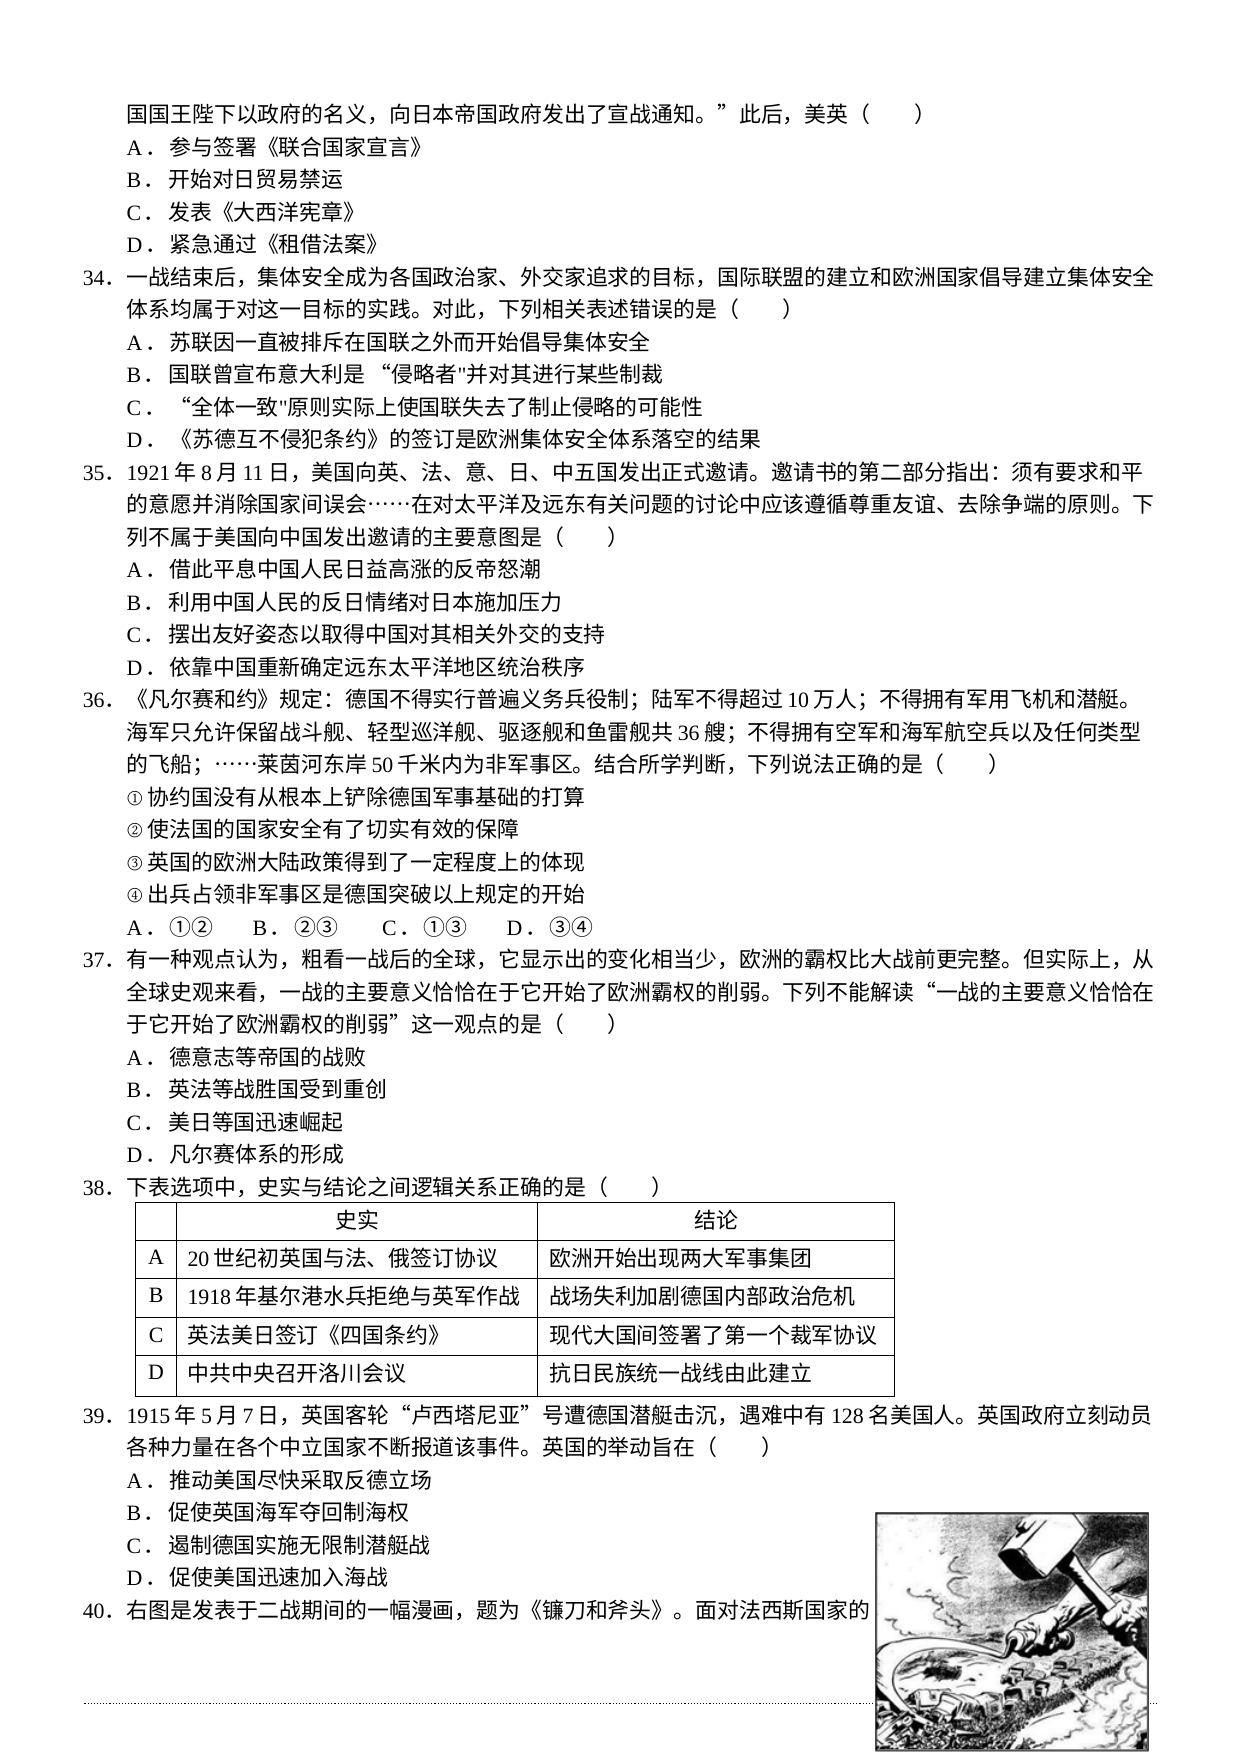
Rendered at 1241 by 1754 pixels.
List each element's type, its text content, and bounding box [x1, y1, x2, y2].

text B．促使英国海军夺回制海权 [126, 1462, 1157, 1495]
text A．推动美国尽快采取反德立场 [126, 1430, 1157, 1462]
text B．利用中国人民的反日情绪对日本施加压力 [126, 552, 1157, 584]
text 38．下表选项中，史实与结论之间逻辑关系正确的是（ ） [83, 1137, 1157, 1169]
text C．美日等国迅速崛起 [126, 1072, 1157, 1104]
text C．摆出友好姿态以取得中国对其相关外交的支持 [126, 584, 1157, 617]
picture [873, 1510, 1149, 1751]
table_cell 1918年基尔港水兵拒绝与英军作战 [177, 1246, 537, 1284]
text D．紧急通过《租借法案》 [126, 194, 1157, 227]
table_cell D [136, 1323, 176, 1364]
text ③英国的欧洲大陆政策得到了一定程度上的体现 [126, 812, 1157, 844]
text ①协约国没有从根本上铲除德国军事基础的打算 [126, 747, 1157, 779]
table_cell 欧洲开始出现两大军事集团 [538, 1208, 894, 1245]
text A．参与签署《联合国家宣言》 [126, 97, 1157, 129]
text D．促使美国迅速加入海战 [126, 1527, 873, 1560]
text A．德意志等帝国的战败 [126, 1007, 1157, 1039]
text D．依靠中国重新确定远东太平洋地区统治秩序 [126, 617, 1157, 649]
text A．①② B．②③ C．①③ D．③④ [126, 877, 1157, 909]
text C．“全体一致"原则实际上使国联失去了制止侵略的可能性 [126, 357, 1157, 389]
table_cell 抗日民族统一战线由此建立 [538, 1323, 894, 1364]
text 35．1921年8月11日，美国向英、法、意、日、中五国发出正式邀请。邀请书的第二部分指出：须有要求和平的意愿并消除国家间误会……在对太平洋及远东有关问题的讨论中应该遵循尊重友谊、去除争端的原则。下列不属于美国向中国发出邀请的主要意图是（ ） [83, 422, 1157, 519]
text 36．《凡尔赛和约》规定：德国不得实行普遍义务兵役制；陆军不得超过10万人；不得拥有军用飞机和潜艇。海军只允许保留战斗舰、轻型巡洋舰、驱逐舰和鱼雷舰共36艘；不得拥有空军和海军航空兵以及任何类型的飞船；……莱茵河东岸50千米内为非军事区。结合所学判断，下列说法正确的是（ ） [83, 649, 1157, 747]
text ②使法国的国家安全有了切实有效的保障 [126, 779, 1157, 812]
table_cell 现代大国间签署了第一个裁军协议 [538, 1286, 894, 1322]
text B．国联曾宣布意大利是 “侵略者"并对其进行某些制裁 [126, 324, 1157, 357]
table_header 结论 [538, 1171, 894, 1207]
text ④出兵占领非军事区是德国突破以上规定的开始 [126, 844, 1157, 877]
text A．借此平息中国人民日益高涨的反帝怒潮 [126, 519, 1157, 552]
text B．英法等战胜国受到重创 [126, 1039, 1157, 1072]
table_cell A [136, 1208, 176, 1245]
text D．《苏德互不侵犯条约》的签订是欧洲集体安全体系落空的结果 [126, 389, 1157, 422]
text 40．右图是发表于二战期间的一幅漫画，题为《镰刀和斧头》。面对法西斯国家的疯狂侵略，许多国家展开了英勇顽强的抵抗。该漫画从一个侧面描绘了某一历史情形，其最有可能反映的是（ ） [83, 1560, 873, 1625]
table_cell 英法美日签订《四国条约》 [177, 1286, 537, 1322]
table_cell 战场失利加剧德国内部政治危机 [538, 1246, 894, 1284]
table_cell 20世纪初英国与法、俄签订协议 [177, 1208, 537, 1245]
table_cell B [136, 1246, 176, 1284]
text 34．一战结束后，集体安全成为各国政治家、外交家追求的目标，国际联盟的建立和欧洲国家倡导建立集体安全体系均属于对这一目标的实践。对此，下列相关表述错误的是（ ） [83, 227, 1157, 292]
table_header [136, 1171, 176, 1207]
text 39．1915年5月7日，英国客轮“卢西塔尼亚”号遭德国潜艇击沉，遇难中有128名美国人。英国政府立刻动员各种力量在各个中立国家不断报道该事件。英国的举动旨在（ ） [83, 1365, 1157, 1430]
text 37．有一种观点认为，粗看一战后的全球，它显示出的变化相当少，欧洲的霸权比大战前更完整。但实际上，从全球史观来看，一战的主要意义恰恰在于它开始了欧洲霸权的削弱。下列不能解读“一战的主要意义恰恰在于它开始了欧洲霸权的削弱”这一观点的是（ ） [83, 909, 1157, 1007]
table_cell C [136, 1286, 176, 1322]
text D．凡尔赛体系的形成 [126, 1104, 1157, 1137]
text C．发表《大西洋宪章》 [126, 162, 1157, 194]
text C．遏制德国实施无限制潜艇战 [126, 1495, 1157, 1527]
table_cell 中共中央召开洛川会议 [177, 1323, 537, 1364]
text A．苏联因一直被排斥在国联之外而开始倡导集体安全 [126, 292, 1157, 324]
table_header 史实 [177, 1171, 537, 1207]
text B．开始对日贸易禁运 [126, 129, 1157, 162]
